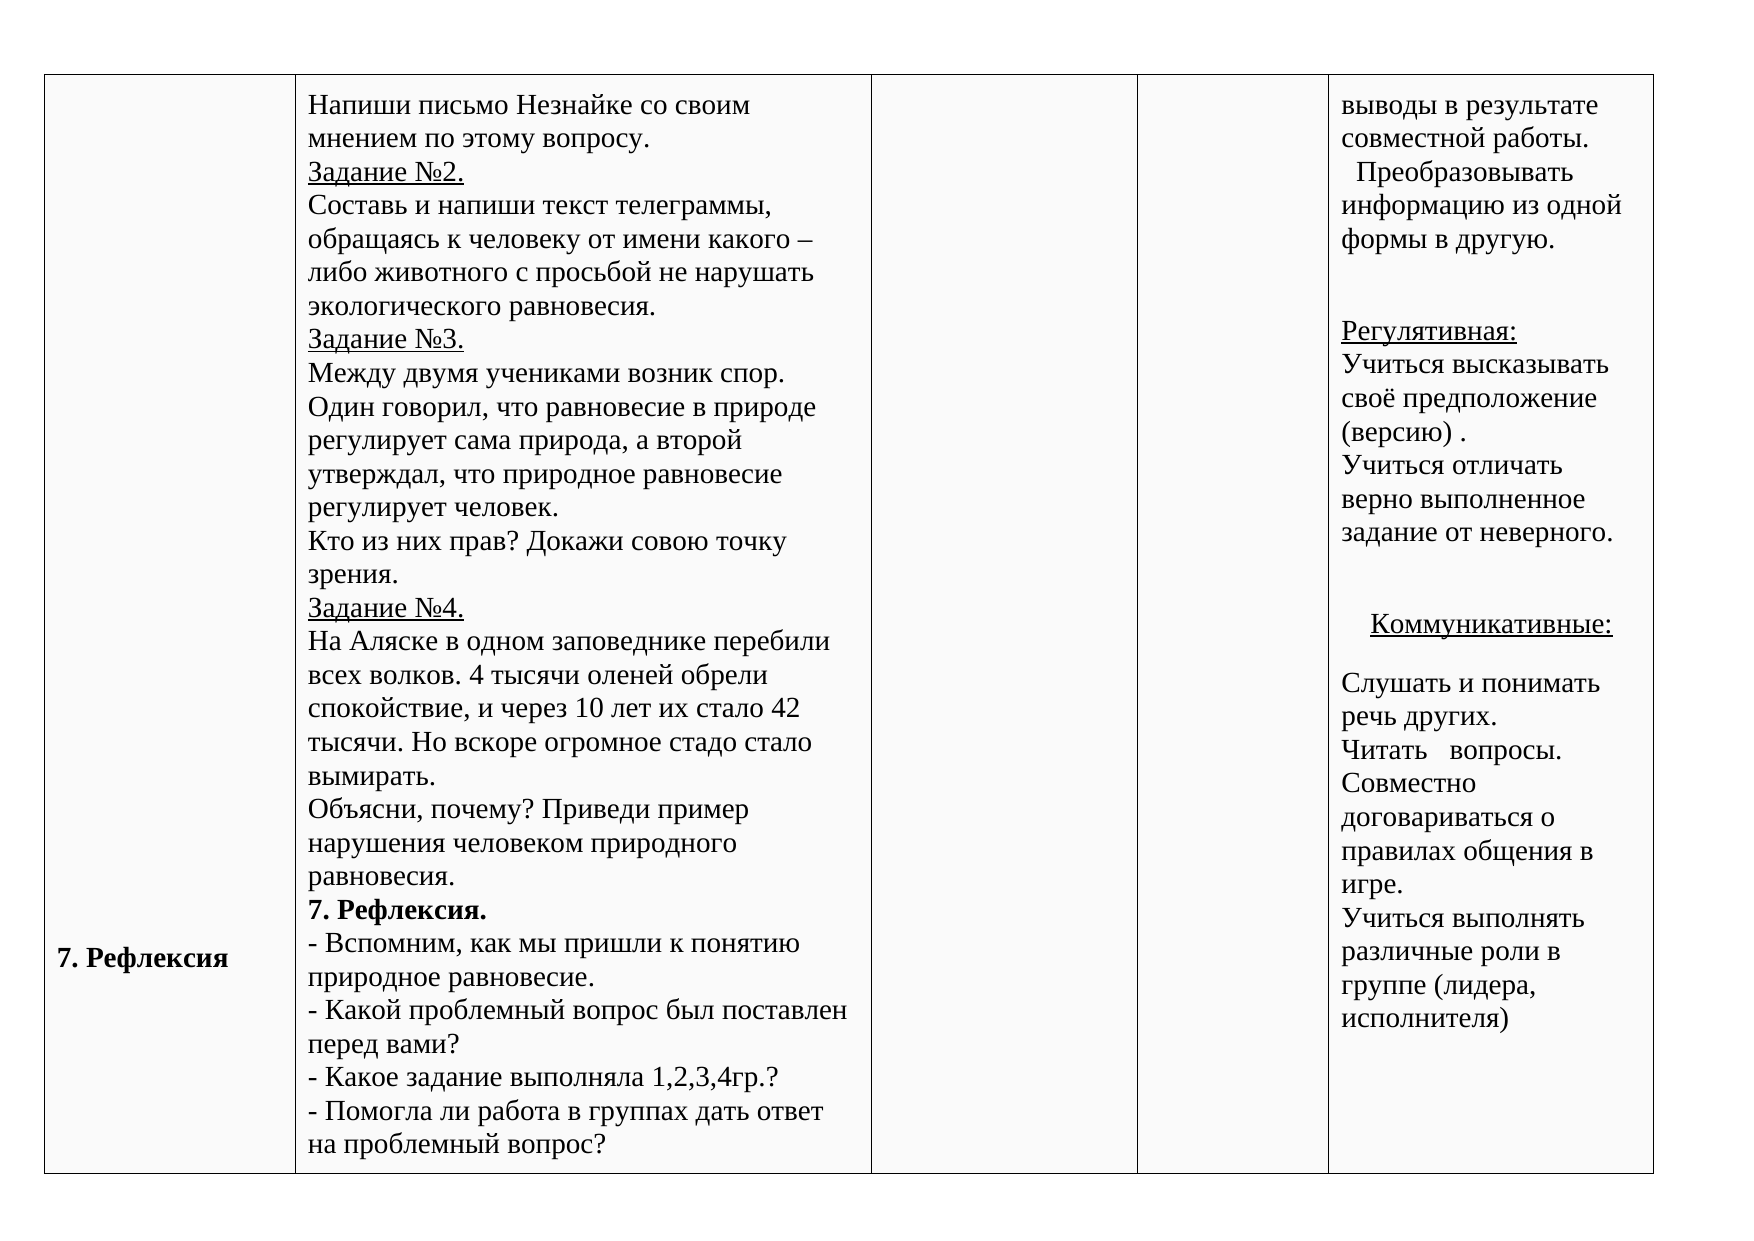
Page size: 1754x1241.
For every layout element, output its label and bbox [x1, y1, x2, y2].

table_cell [45, 75, 295, 1173]
table_cell [1138, 75, 1328, 1173]
table_cell [1329, 75, 1653, 1173]
table_cell [872, 75, 1137, 1173]
table_cell [296, 75, 871, 1173]
